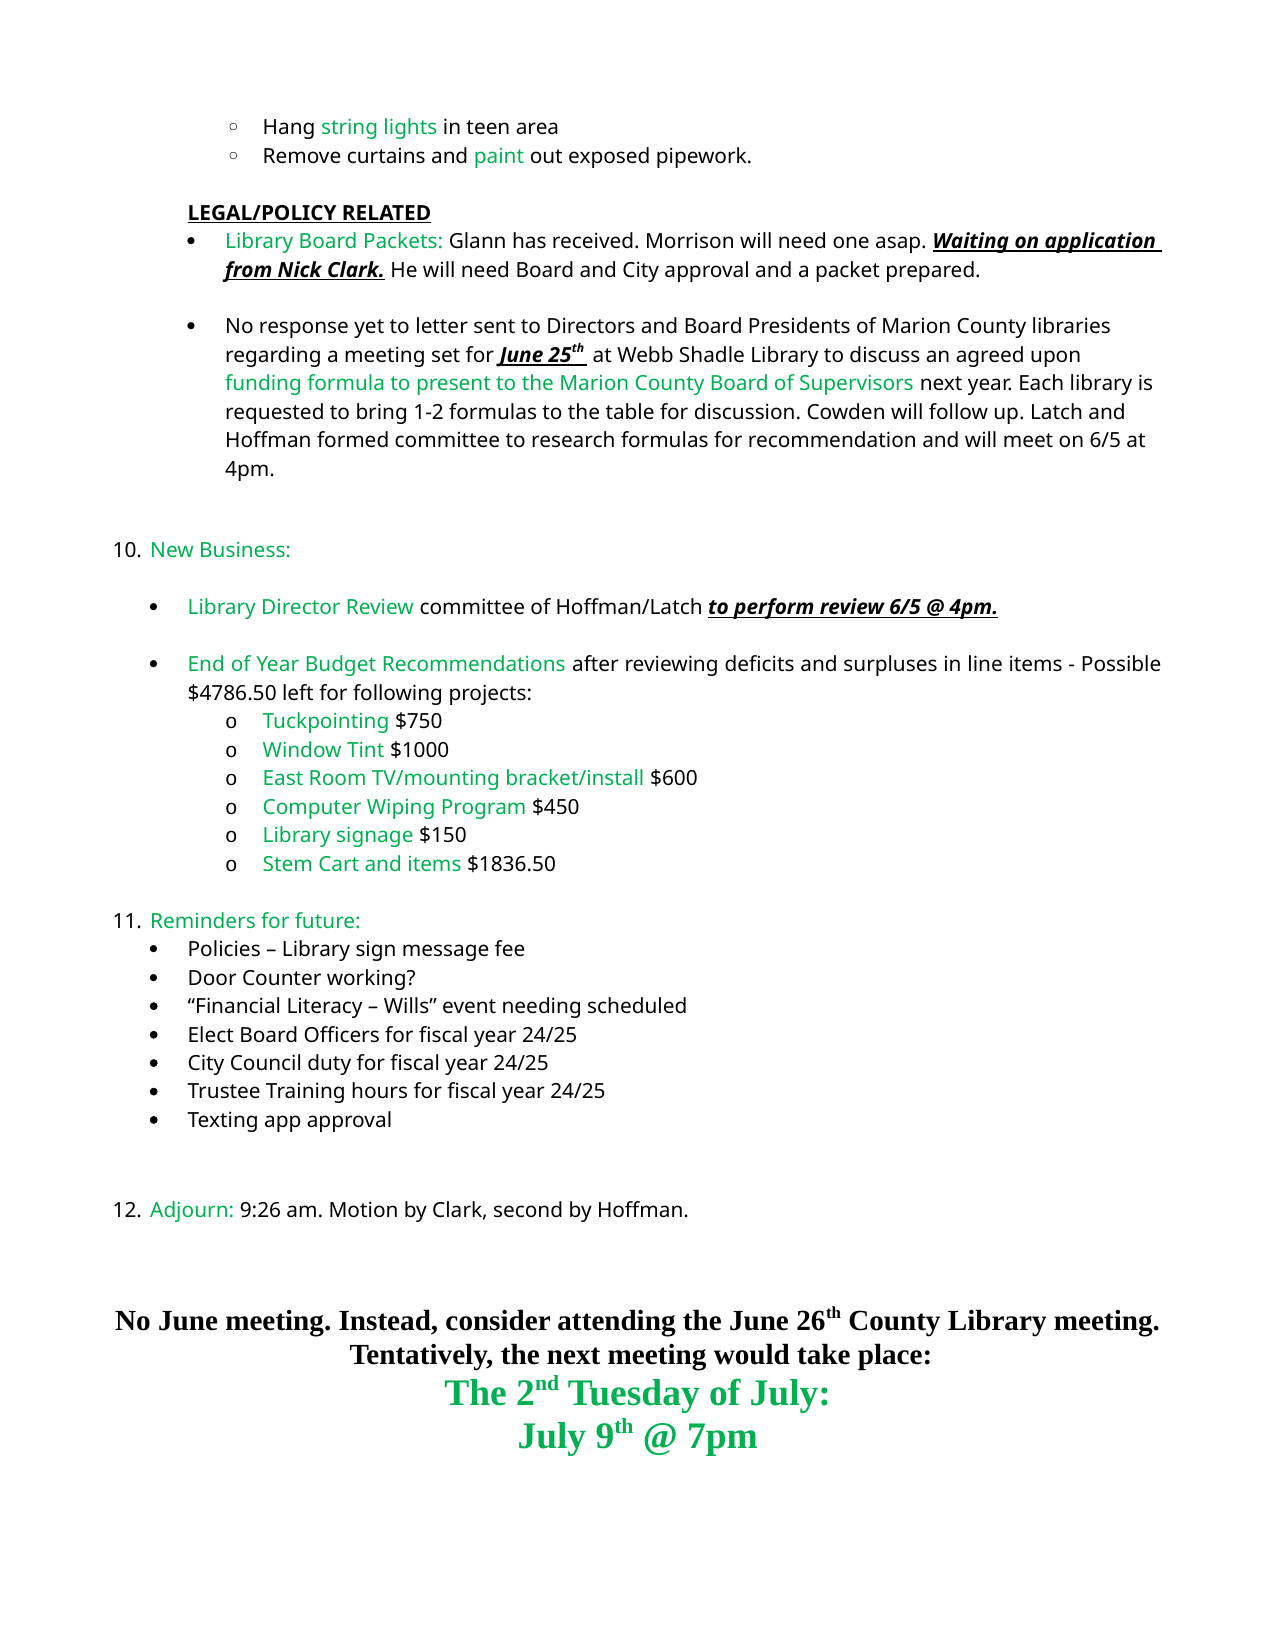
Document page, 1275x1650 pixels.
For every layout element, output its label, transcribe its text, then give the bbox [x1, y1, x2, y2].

list Door Counter working? [150, 963, 1162, 991]
list East Room TV/mounting bracket/install $600 [225, 763, 1162, 792]
list Window Tint $1000 [225, 735, 1162, 763]
list Library signage $150 [225, 820, 1162, 849]
list Policies – Library sign message fee [150, 934, 1162, 963]
list City Council duty for fiscal year 24/25 [150, 1048, 1162, 1077]
list Trustee Training hours for fiscal year 24/25 [150, 1077, 1162, 1105]
list Tuckpointing $750 [225, 706, 1162, 735]
list Library Director Review committee of Hoffman/Latch to perform review 6/5 @ 4pm. [150, 592, 1162, 621]
list Elect Board Officers for fiscal year 24/25 [150, 1020, 1162, 1048]
list Adjourn: 9:26 am. Motion by Clark, second by Hoffman. [112, 1195, 1162, 1224]
text No June meeting. Instead, consider attending the June 26th County Library meeting. [112, 1303, 1162, 1337]
text The 2nd Tuesday of July: [112, 1370, 1162, 1413]
list New Business: [112, 536, 1162, 564]
list Library Board Packets: Glann has received. Morrison will need one asap. Waiting on application from Nick Clark. He will need Board and City approval and a packet prepared. [187, 226, 1162, 283]
list Texting app approval [150, 1105, 1162, 1133]
list Remove curtains and paint out exposed pipework. [225, 141, 1162, 169]
text July 9th @ 7pm [112, 1413, 1162, 1457]
list “Financial Literacy – Wills” event needing scheduled [150, 991, 1162, 1020]
list Computer Wiping Program $450 [225, 792, 1162, 820]
text Tentatively, the next meeting would take place: [112, 1337, 1162, 1370]
list LEGAL/POLICY RELATED [187, 198, 1162, 226]
list Hang string lights in teen area [225, 112, 1162, 141]
list Reminders for future: [112, 906, 1162, 934]
list Stem Cart and items $1836.50 [225, 849, 1162, 877]
list End of Year Budget Recommendations after reviewing deficits and surpluses in line items - Possible $4786.50 left for following projects: [150, 649, 1162, 706]
list No response yet to letter sent to Directors and Board Presidents of Marion County libraries regarding a meeting set for June 25th at Webb Shadle Library to discuss an agreed upon funding formula to present to the Marion County Board of Supervisors next year. Each library is requested to bring 1-2 formulas to the table for discussion. Cowden will follow up. Latch and Hoffman formed committee to research formulas for recommendation and will meet on 6/5 at 4pm. [187, 312, 1162, 482]
